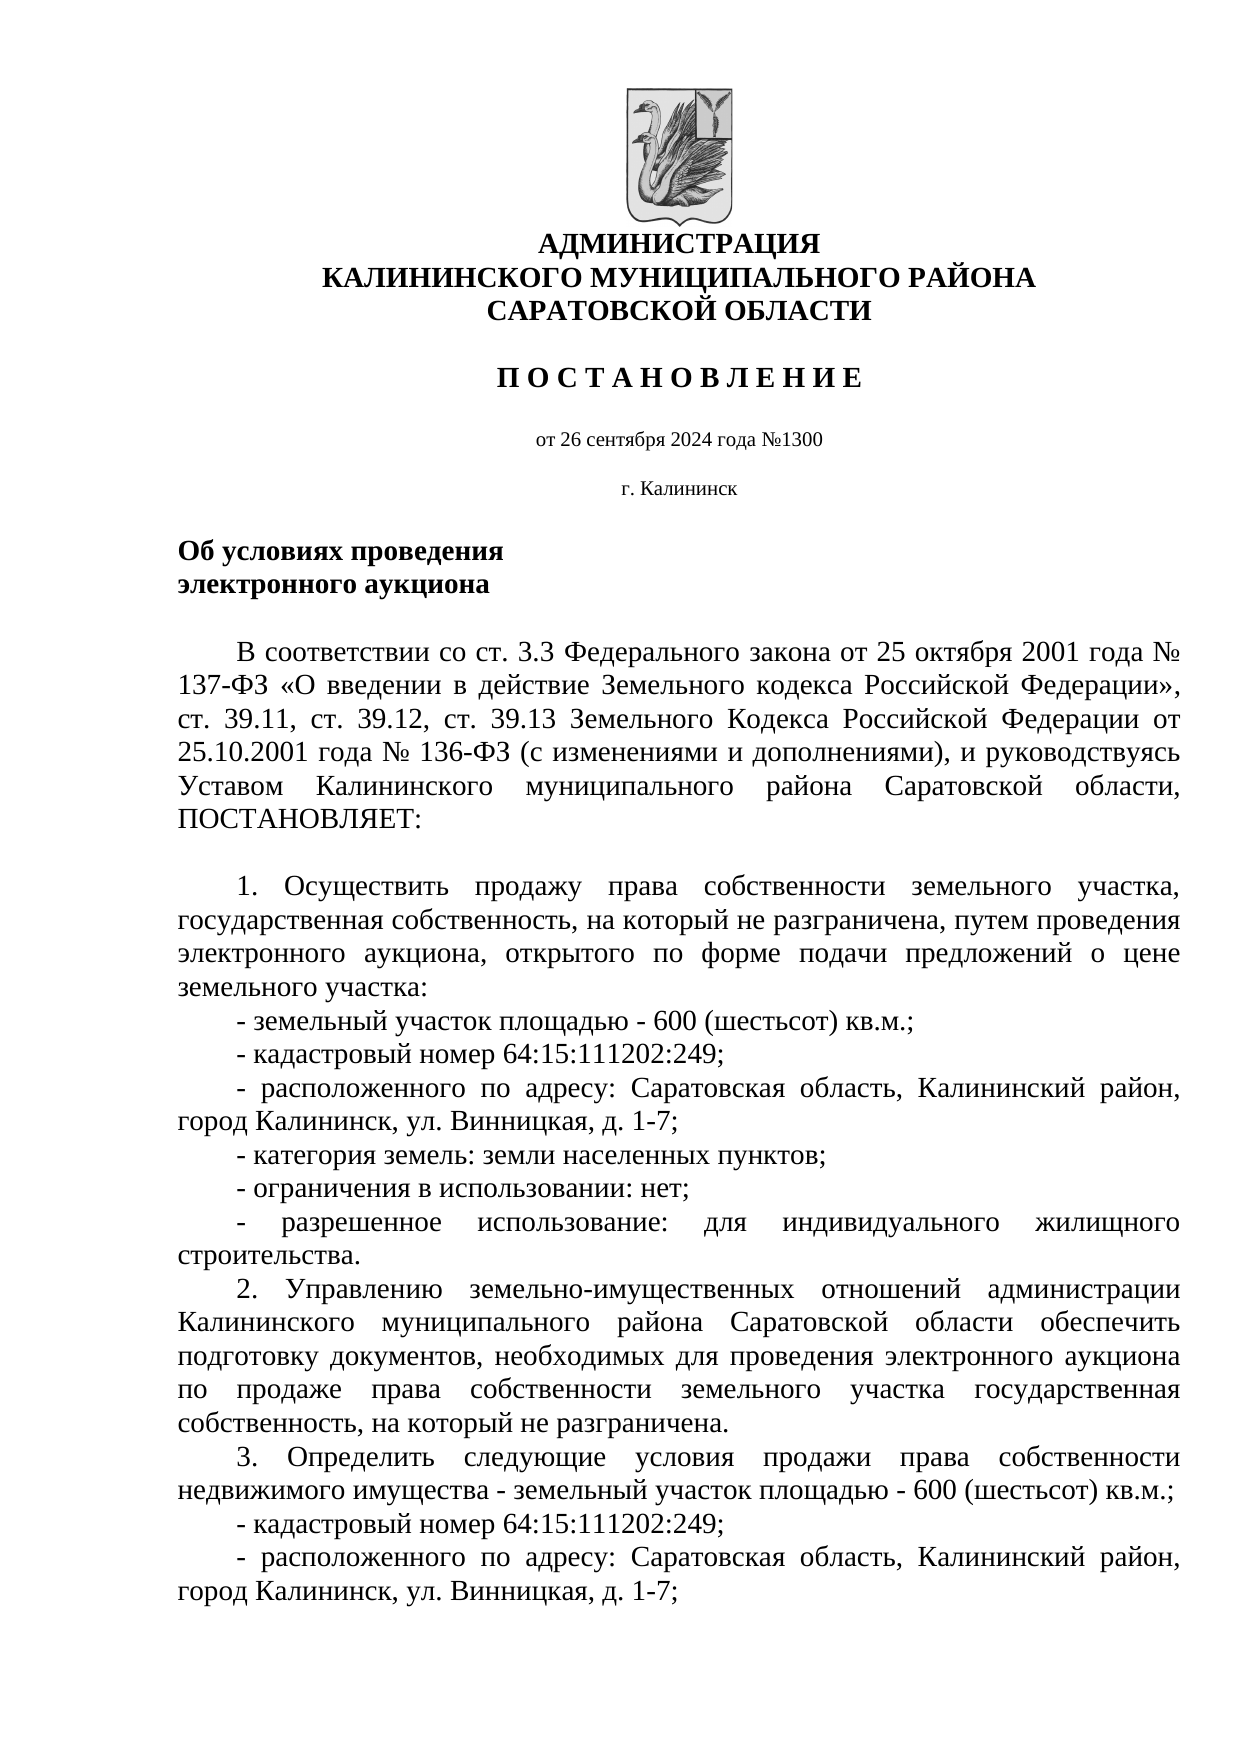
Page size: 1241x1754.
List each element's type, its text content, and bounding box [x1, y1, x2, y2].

text - ограничения в использовании: нет; [177, 1170, 1181, 1204]
text - расположенного по адресу: Саратовская область, Калининский район, город Калининск, ул. Винницкая, д. 1-7; [177, 1539, 1181, 1606]
text 3. Определить следующие условия продажи права собственности недвижимого имущества - земельный участок площадью - 600 (шестьсот) кв.м.; [177, 1439, 1181, 1506]
picture [626, 88, 733, 227]
text - категория земель: земли населенных пунктов; [177, 1137, 1181, 1170]
text - расположенного по адресу: Саратовская область, Калининский район, город Калининск, ул. Винницкая, д. 1-7; [177, 1070, 1181, 1137]
text г. Калининск [177, 476, 1181, 499]
text - кадастровый номер 64:15:111202:249; [177, 1036, 1181, 1070]
text В соответствии со ст. 3.3 Федерального закона от 25 октября 2001 года № 137-ФЗ «О введении в действие Земельного кодекса Российской Федерации», ст. 39.11, ст. 39.12, ст. 39.13 Земельного Кодекса Российской Федерации от 25.10.2001 года № 136-ФЗ (с изменениями и дополнениями), и руководствуясь Уставом Калининского муниципального района Саратовской области, ПОСТАНОВЛЯЕТ: [177, 634, 1181, 835]
text - земельный участок площадью - 600 (шестьсот) кв.м.; [177, 1003, 1181, 1036]
text 1. Осуществить продажу права собственности земельного участка, государственная собственность, на который не разграничена, путем проведения электронного аукциона, открытого по форме подачи предложений о цене земельного участка: [177, 868, 1181, 1003]
text электронного аукциона [177, 567, 1181, 600]
text - кадастровый номер 64:15:111202:249; [177, 1506, 1181, 1539]
text - разрешенное использование: для индивидуального жилищного строительства. [177, 1204, 1181, 1271]
text Об условиях проведения [177, 533, 1181, 567]
text КАЛИНИНСКОГО МУНИЦИПАЛЬНОГО РАЙОНА [177, 260, 1181, 293]
text САРАТОВСКОЙ ОБЛАСТИ [177, 293, 1181, 327]
text от 26 сентября 2024 года №1300 [177, 427, 1181, 451]
text 2. Управлению земельно-имущественных отношений администрации Калининского муниципального района Саратовской области обеспечить подготовку документов, необходимых для проведения электронного аукциона по продаже права собственности земельного участка государственная собственность, на который не разграничена. [177, 1271, 1181, 1439]
text АДМИНИСТРАЦИЯ [177, 226, 1181, 260]
text П О С Т А Н О В Л Е Н И Е [177, 360, 1181, 394]
